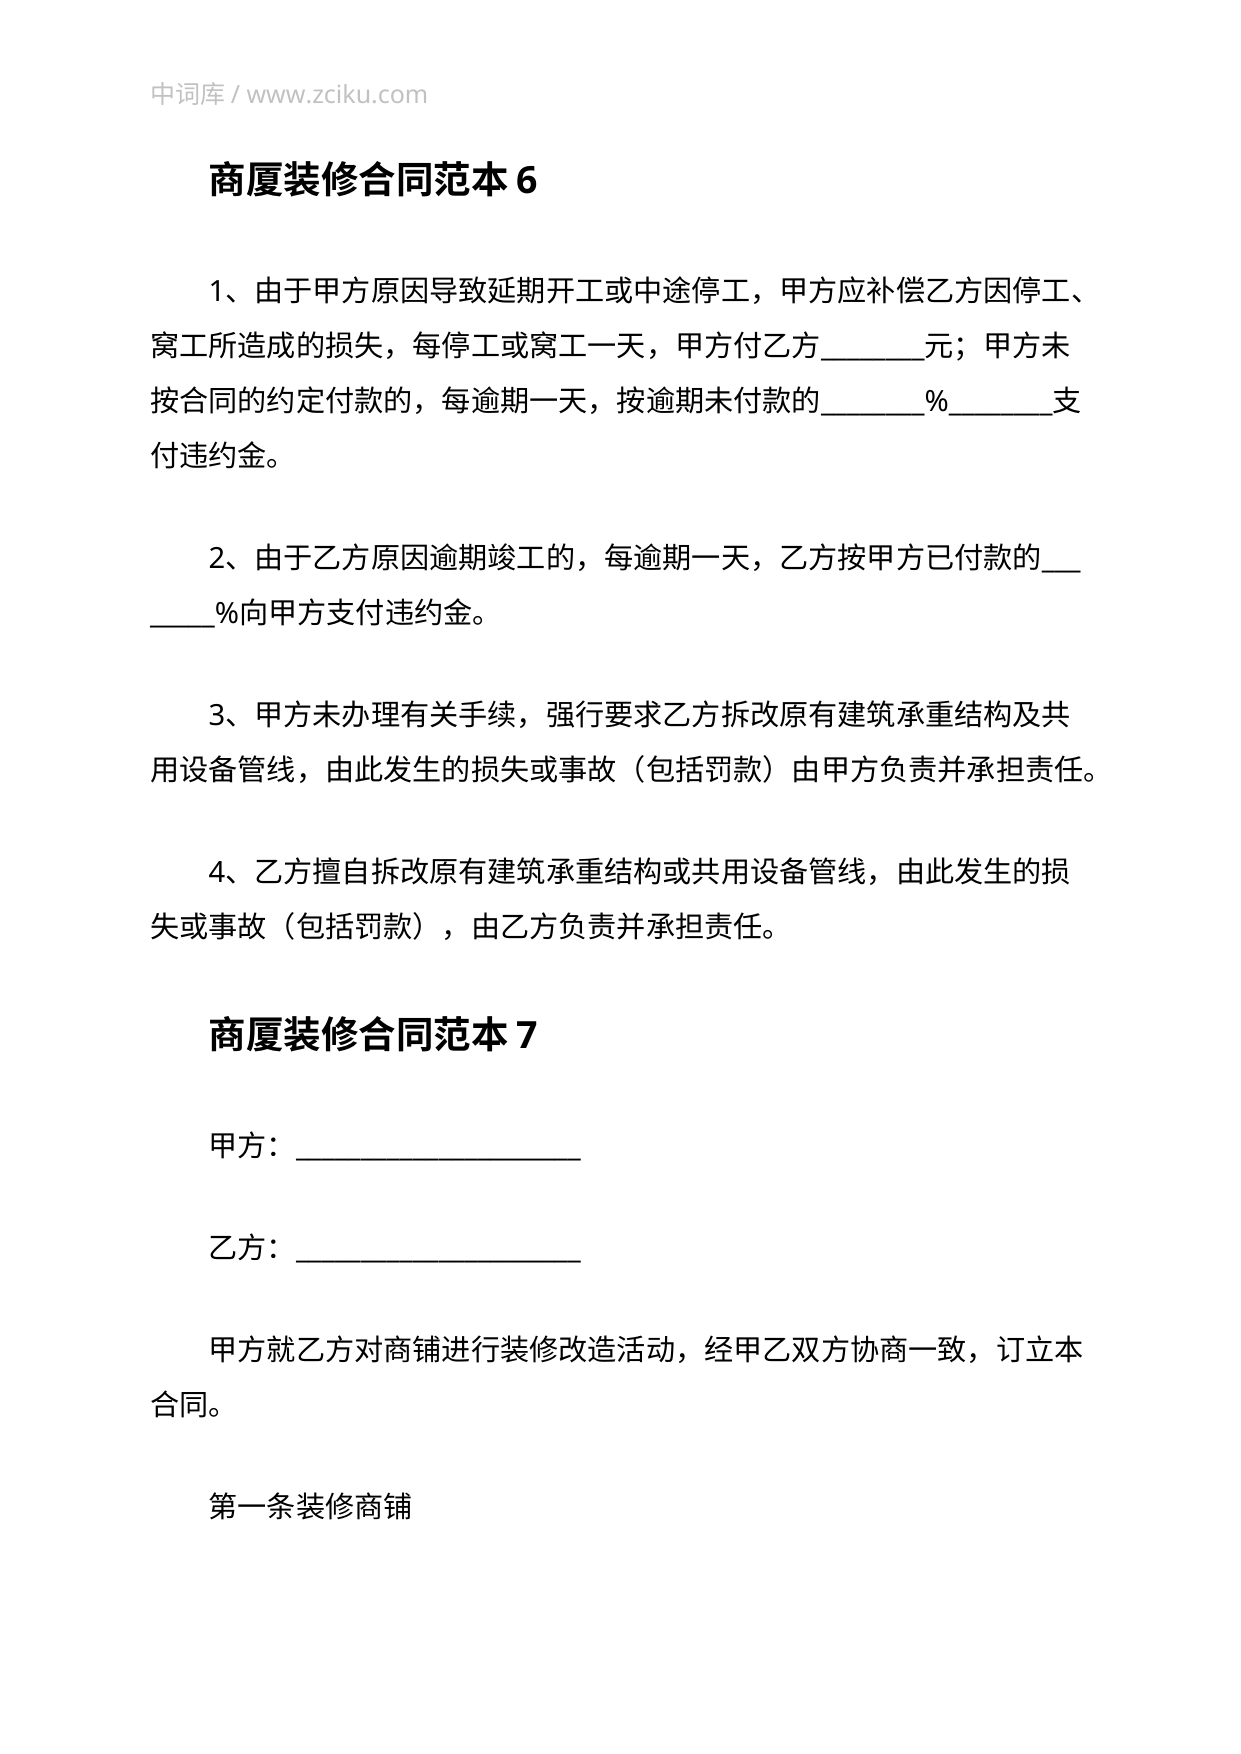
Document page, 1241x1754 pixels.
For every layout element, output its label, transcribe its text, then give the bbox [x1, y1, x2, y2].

text 2、由于乙方原因逾期竣工的，每逾期一天，乙方按甲方已付款的________%向甲方支付违约金。 [150, 534, 1090, 632]
text 4、乙方擅自拆改原有建筑承重结构或共用设备管线，由此发生的损失或事故（包括罚款），由乙方负责并承担责任。 [150, 848, 1090, 945]
text 商厦装修合同范本6 [150, 150, 1090, 204]
text 甲方：______________________ [150, 1122, 1090, 1165]
text 甲方就乙方对商铺进行装修改造活动，经甲乙双方协商一致，订立本合同。 [150, 1326, 1090, 1424]
text 第一条装修商铺 [150, 1483, 1090, 1525]
text 乙方：______________________ [150, 1224, 1090, 1267]
text 商厦装修合同范本7 [150, 1005, 1090, 1059]
text 1、由于甲方原因导致延期开工或中途停工，甲方应补偿乙方因停工、窝工所造成的损失，每停工或窝工一天，甲方付乙方________元；甲方未按合同的约定付款的，每逾期一天，按逾期未付款的________%________支付违约金。 [150, 268, 1090, 475]
text 3、甲方未办理有关手续，强行要求乙方拆改原有建筑承重结构及共用设备管线，由此发生的损失或事故（包括罚款）由甲方负责并承担责任。 [150, 691, 1090, 789]
